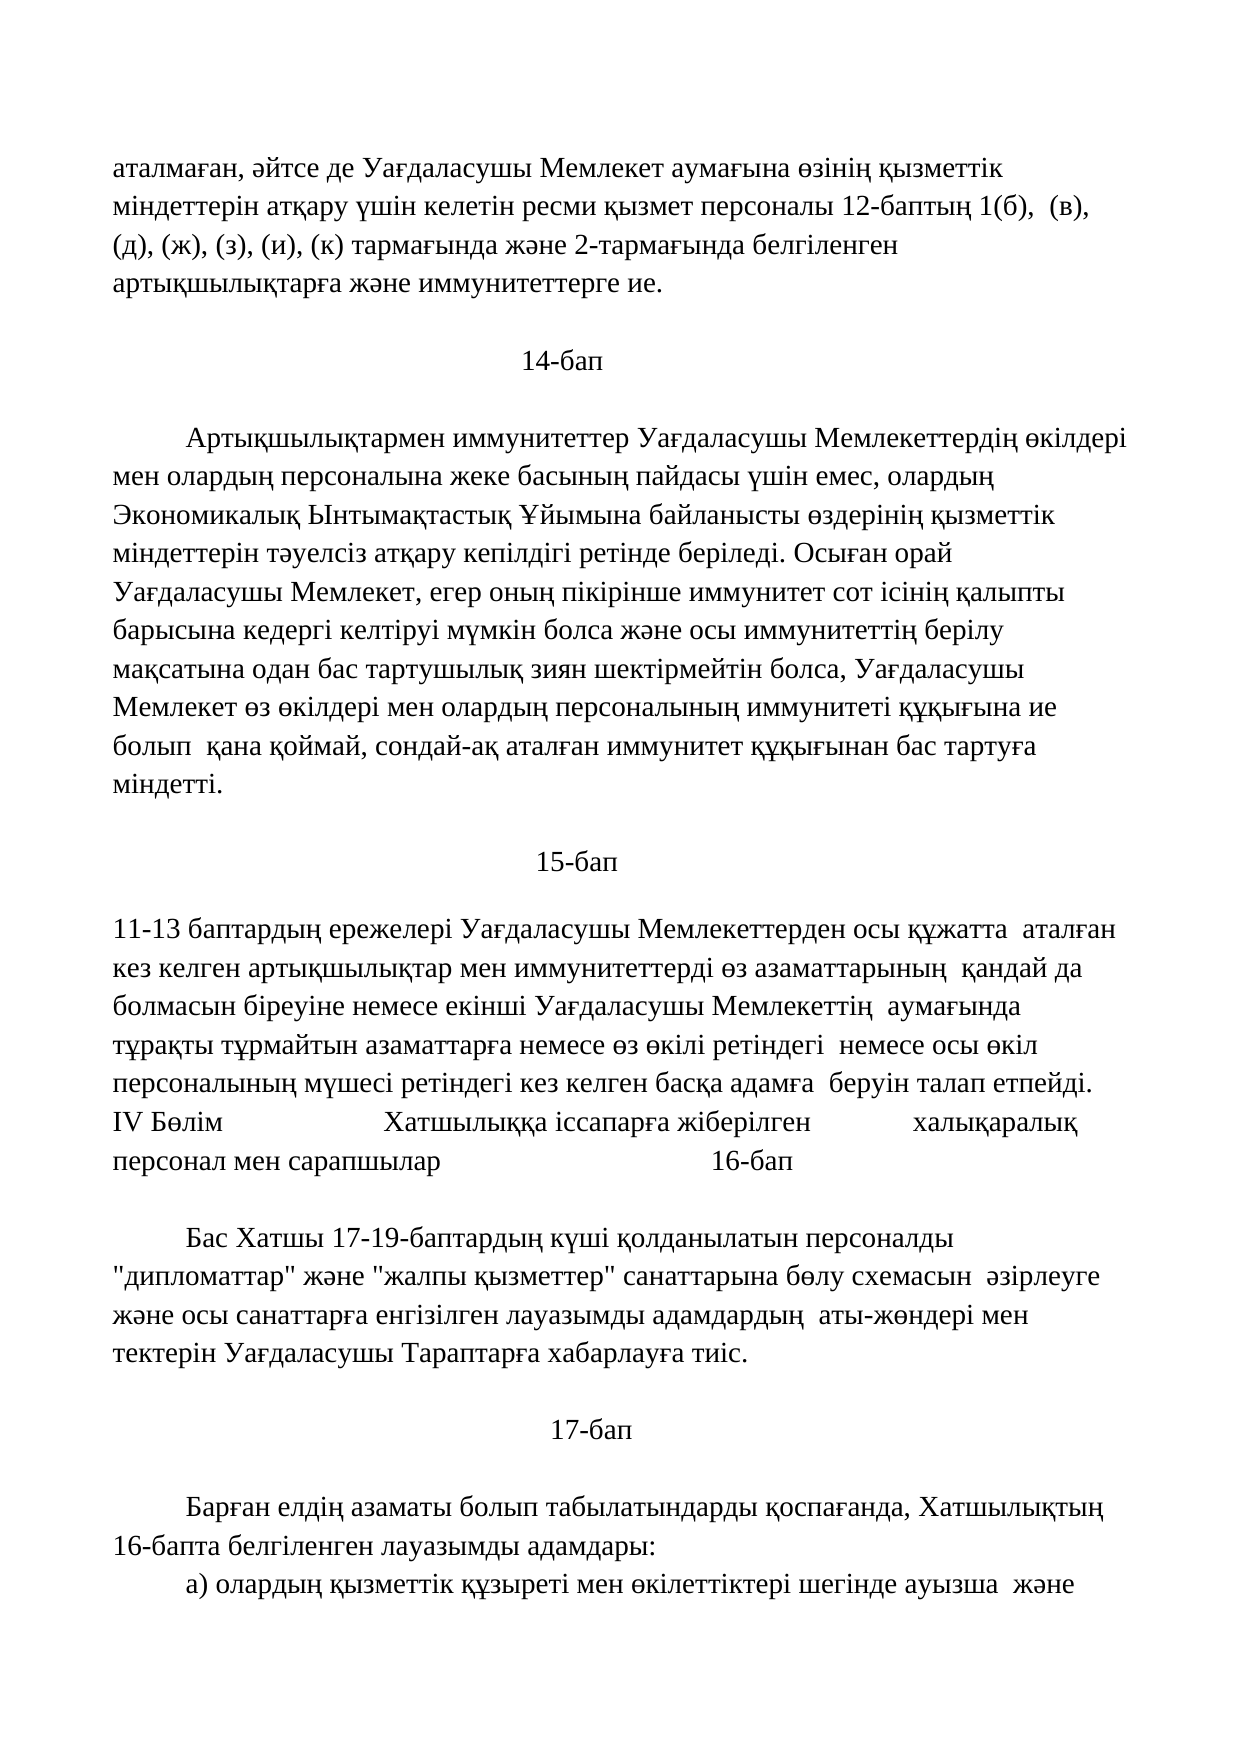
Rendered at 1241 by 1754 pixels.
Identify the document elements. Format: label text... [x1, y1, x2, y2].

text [112, 1181, 1128, 1600]
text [112, 150, 1128, 907]
text 11-13 баптардың ережелерi Уағдаласушы Мемлекеттерден осы құжатта аталған кез келген артықшылықтар мен иммунитеттердi өз азаматтарының қандай да болмасын бiреуiне немесе екiншi Уағдаласушы Мемлекеттiң аумағында тұрақты тұрмайтын азаматтарға немесе өз өкiлi ретiндегi немесе осы өкiл персоналының мүшесi ретiндегi кез келген басқа адамға беруiн талап етпейдi. IV Бөлім Хатшылыққа іссапарға жіберілген халықаралық персонал мен сарапшылар 16-бап [112, 911, 1128, 1176]
